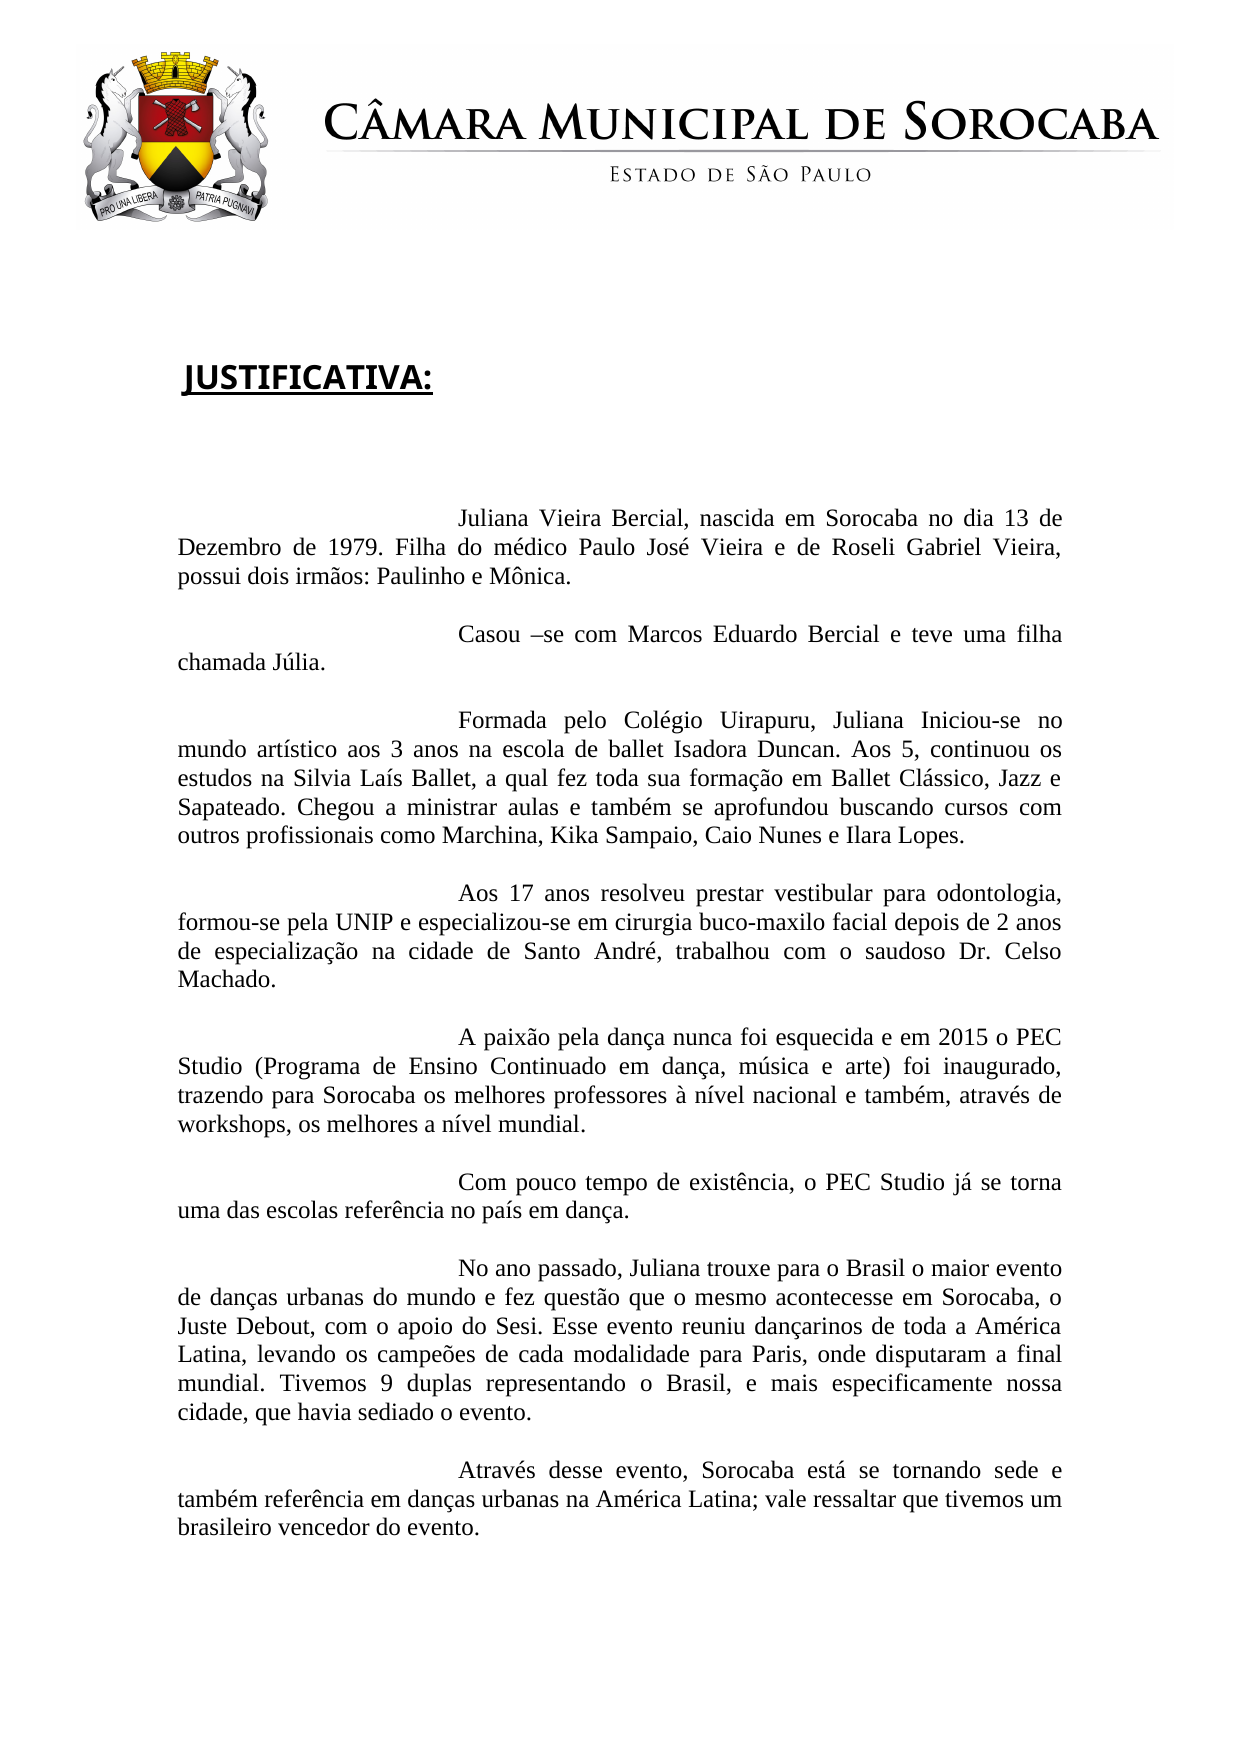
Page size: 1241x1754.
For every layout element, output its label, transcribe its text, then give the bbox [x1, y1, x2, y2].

picture [76, 44, 1174, 230]
text Juliana Vieira Bercial, nascida em Sorocaba no dia 13 de Dezembro de 1979. Filha do médico Paulo José Vieira e de Roseli Gabriel Vieira, possui dois irmãos: Paulinho e Mônica. [177, 503, 1063, 589]
text A paixão pela dança nunca foi esquecida e em 2015 o PEC Studio (Programa de Ensino Continuado em dança, música e arte) foi inaugurado, trazendo para Sorocaba os melhores professores à nível nacional e também, através de workshops, os melhores a nível mundial. [177, 1022, 1063, 1137]
text Aos 17 anos resolveu prestar vestibular para odontologia, formou-se pela UNIP e especializou-se em cirurgia buco-maxilo facial depois de 2 anos de especialização na cidade de Santo André, trabalhou com o saudoso Dr. Celso Machado. [177, 878, 1063, 993]
text Formada pelo Colégio Uirapuru, Juliana Iniciou-se no mundo artístico aos 3 anos na escola de ballet Isadora Duncan. Aos 5, continuou os estudos na Silvia Laís Ballet, a qual fez toda sua formação em Ballet Clássico, Jazz e Sapateado. Chegou a ministrar aulas e também se aprofundou buscando cursos com outros profissionais como Marchina, Kika Sampaio, Caio Nunes e Ilara Lopes. [177, 705, 1063, 849]
text Casou –se com Marcos Eduardo Bercial e teve uma filha chamada Júlia. [177, 619, 1063, 676]
text JUSTIFICATIVA: [177, 354, 1063, 399]
text Com pouco tempo de existência, o PEC Studio já se torna uma das escolas referência no país em dança. [177, 1167, 1063, 1224]
text Através desse evento, Sorocaba está se tornando sede e também referência em danças urbanas na América Latina; vale ressaltar que tivemos um brasileiro vencedor do evento. [177, 1455, 1063, 1541]
text No ano passado, Juliana trouxe para o Brasil o maior evento de danças urbanas do mundo e fez questão que o mesmo acontecesse em Sorocaba, o Juste Debout, com o apoio do Sesi. Esse evento reuniu dançarinos de toda a América Latina, levando os campeões de cada modalidade para Paris, onde disputaram a final mundial. Tivemos 9 duplas representando o Brasil, e mais especificamente nossa cidade, que havia sediado o evento. [177, 1253, 1063, 1426]
